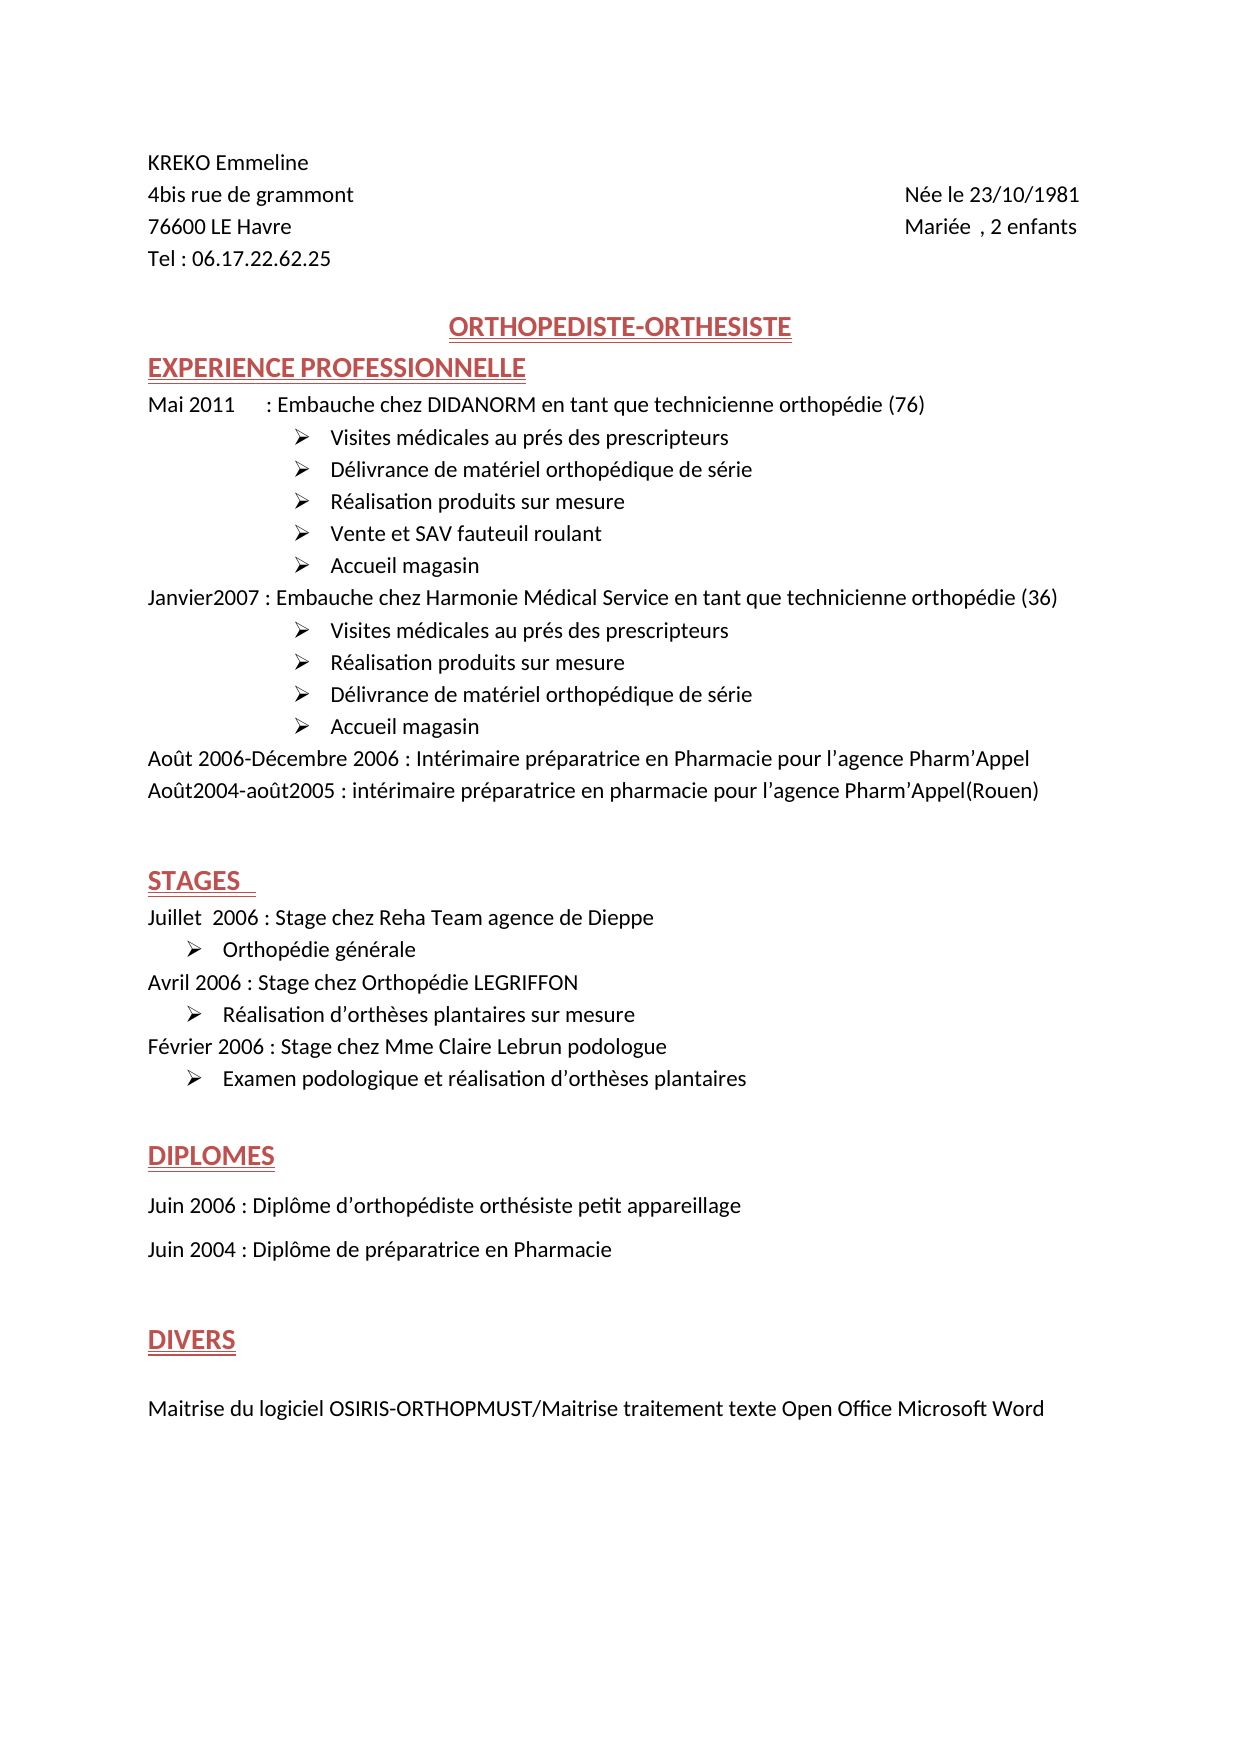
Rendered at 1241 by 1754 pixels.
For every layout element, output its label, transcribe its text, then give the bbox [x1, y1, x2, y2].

text Avril 2006 : Stage chez Orthopédie LEGRIFFON [148, 968, 1093, 996]
list Accueil magasin [293, 712, 1093, 740]
list Réalisation d’orthèses plantaires sur mesure [185, 1000, 1093, 1028]
list Réalisation produits sur mesure [293, 648, 1093, 676]
text Juin 2006 : Diplôme d’orthopédiste orthésiste petit appareillage [148, 1191, 1093, 1219]
text EXPERIENCE PROFESSIONNELLE [148, 349, 1093, 385]
list Accueil magasin [293, 551, 1093, 579]
text 76600 LE Havre Mariée , 2 enfants [148, 212, 1093, 240]
text STAGES [148, 862, 1093, 898]
list Orthopédie générale [185, 935, 1093, 963]
text DIPLOMES [148, 1137, 1093, 1173]
list Visites médicales au prés des prescripteurs [293, 423, 1093, 451]
text 4bis rue de grammont Née le 23/10/1981 [148, 180, 1093, 208]
list Délivrance de matériel orthopédique de série [293, 680, 1093, 708]
list Réalisation produits sur mesure [293, 487, 1093, 515]
text Maitrise du logiciel OSIRIS-ORTHOPMUST/Maitrise traitement texte Open Office Microsoft Word [148, 1394, 1093, 1422]
text ORTHOPEDISTE-ORTHESISTE [148, 308, 1093, 344]
text Janvier2007 : Embauche chez Harmonie Médical Service en tant que technicienne orthopédie (36) [148, 583, 1093, 612]
text Tel : 06.17.22.62.25 [148, 244, 1093, 272]
text Juillet 2006 : Stage chez Reha Team agence de Dieppe [148, 903, 1093, 931]
list Examen podologique et réalisation d’orthèses plantaires [185, 1064, 1093, 1092]
list Vente et SAV fauteuil roulant [293, 519, 1093, 547]
text Février 2006 : Stage chez Mme Claire Lebrun podologue [148, 1032, 1093, 1060]
text Juin 2004 : Diplôme de préparatrice en Pharmacie [148, 1235, 1093, 1263]
text Mai 2011 : Embauche chez DIDANORM en tant que technicienne orthopédie (76) [148, 390, 1093, 418]
list Visites médicales au prés des prescripteurs [293, 616, 1093, 644]
text Août2004-août2005 : intérimaire préparatrice en pharmacie pour l’agence Pharm’Appel(Rouen) [148, 777, 1093, 805]
text DIVERS [148, 1321, 1093, 1357]
text Août 2006-Décembre 2006 : Intérimaire préparatrice en Pharmacie pour l’agence Pharm’Appel [148, 744, 1093, 772]
text KREKO Emmeline [148, 148, 1093, 176]
list Délivrance de matériel orthopédique de série [293, 455, 1093, 483]
